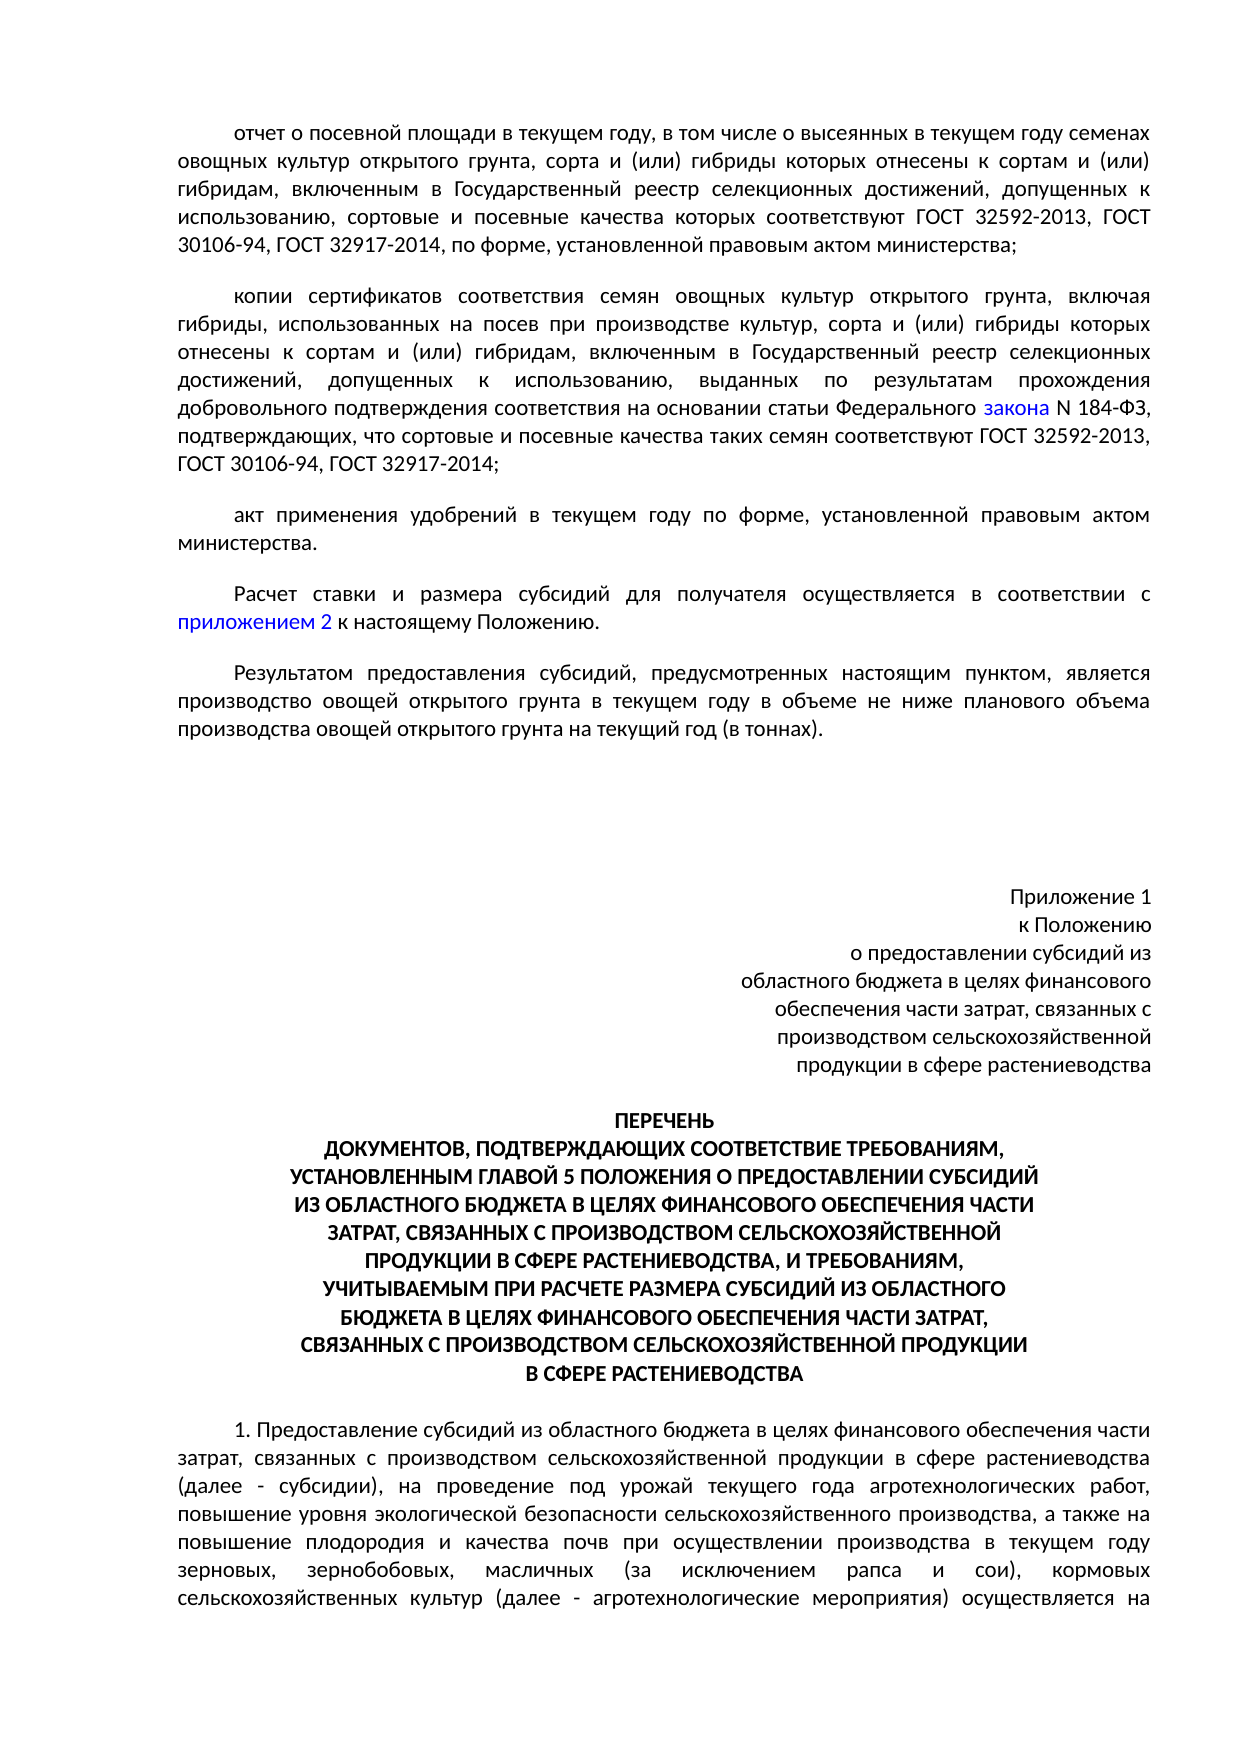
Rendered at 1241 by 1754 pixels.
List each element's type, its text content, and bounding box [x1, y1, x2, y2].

text Приложение 1 [177, 882, 1152, 910]
title ИЗ ОБЛАСТНОГО БЮДЖЕТА В ЦЕЛЯХ ФИНАНСОВОГО ОБЕСПЕЧЕНИЯ ЧАСТИ [177, 1191, 1152, 1218]
title ЗАТРАТ, СВЯЗАННЫХ С ПРОИЗВОДСТВОМ СЕЛЬСКОХОЗЯЙСТВЕННОЙ [177, 1218, 1152, 1247]
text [177, 1415, 1152, 1611]
text Результатом предоставления субсидий, предусмотренных настоящим пунктом, является производство овощей открытого грунта в текущем году в объеме не ниже планового объема производства овощей открытого грунта на текущий год (в тоннах). [177, 658, 1152, 742]
text продукции в сфере растениеводства [177, 1050, 1152, 1078]
text производством сельскохозяйственной [177, 1022, 1152, 1050]
text Расчет ставки и размера субсидий для получателя осуществляется в соответствии с приложением 2 к настоящему Положению. [177, 579, 1152, 635]
title В СФЕРЕ РАСТЕНИЕВОДСТВА [177, 1359, 1152, 1387]
title ПЕРЕЧЕНЬ [177, 1106, 1152, 1134]
text обеспечения части затрат, связанных с [177, 994, 1152, 1022]
text копии сертификатов соответствия семян овощных культур открытого грунта, включая гибриды, использованных на посев при производстве культур, сорта и (или) гибриды которых отнесены к сортам и (или) гибридам, включенным в Государственный реестр селекционных достижений, допущенных к использованию, выданных по результатам прохождения добровольного подтверждения соответствия на основании статьи Федерального закона N 184-ФЗ, подтверждающих, что сортовые и посевные качества таких семян соответствуют ГОСТ 32592-2013, ГОСТ 30106-94, ГОСТ 32917-2014; [177, 281, 1152, 477]
text о предоставлении субсидий из [177, 938, 1152, 966]
text к Положению [177, 910, 1152, 938]
title ПРОДУКЦИИ В СФЕРЕ РАСТЕНИЕВОДСТВА, И ТРЕБОВАНИЯМ, [177, 1247, 1152, 1274]
title ДОКУМЕНТОВ, ПОДТВЕРЖДАЮЩИХ СООТВЕТСТВИЕ ТРЕБОВАНИЯМ, [177, 1134, 1152, 1162]
title УСТАНОВЛЕННЫМ ГЛАВОЙ 5 ПОЛОЖЕНИЯ О ПРЕДОСТАВЛЕНИИ СУБСИДИЙ [177, 1162, 1152, 1191]
text отчет о посевной площади в текущем году, в том числе о высеянных в текущем году семенах овощных культур открытого грунта, сорта и (или) гибриды которых отнесены к сортам и (или) гибридам, включенным в Государственный реестр селекционных достижений, допущенных к использованию, сортовые и посевные качества которых соответствуют ГОСТ 32592-2013, ГОСТ 30106-94, ГОСТ 32917-2014, по форме, установленной правовым актом министерства; [177, 118, 1152, 258]
title УЧИТЫВАЕМЫМ ПРИ РАСЧЕТЕ РАЗМЕРА СУБСИДИЙ ИЗ ОБЛАСТНОГО [177, 1274, 1152, 1303]
text акт применения удобрений в текущем году по форме, установленной правовым актом министерства. [177, 500, 1152, 556]
title СВЯЗАННЫХ С ПРОИЗВОДСТВОМ СЕЛЬСКОХОЗЯЙСТВЕННОЙ ПРОДУКЦИИ [177, 1331, 1152, 1359]
title БЮДЖЕТА В ЦЕЛЯХ ФИНАНСОВОГО ОБЕСПЕЧЕНИЯ ЧАСТИ ЗАТРАТ, [177, 1303, 1152, 1331]
text областного бюджета в целях финансового [177, 966, 1152, 994]
